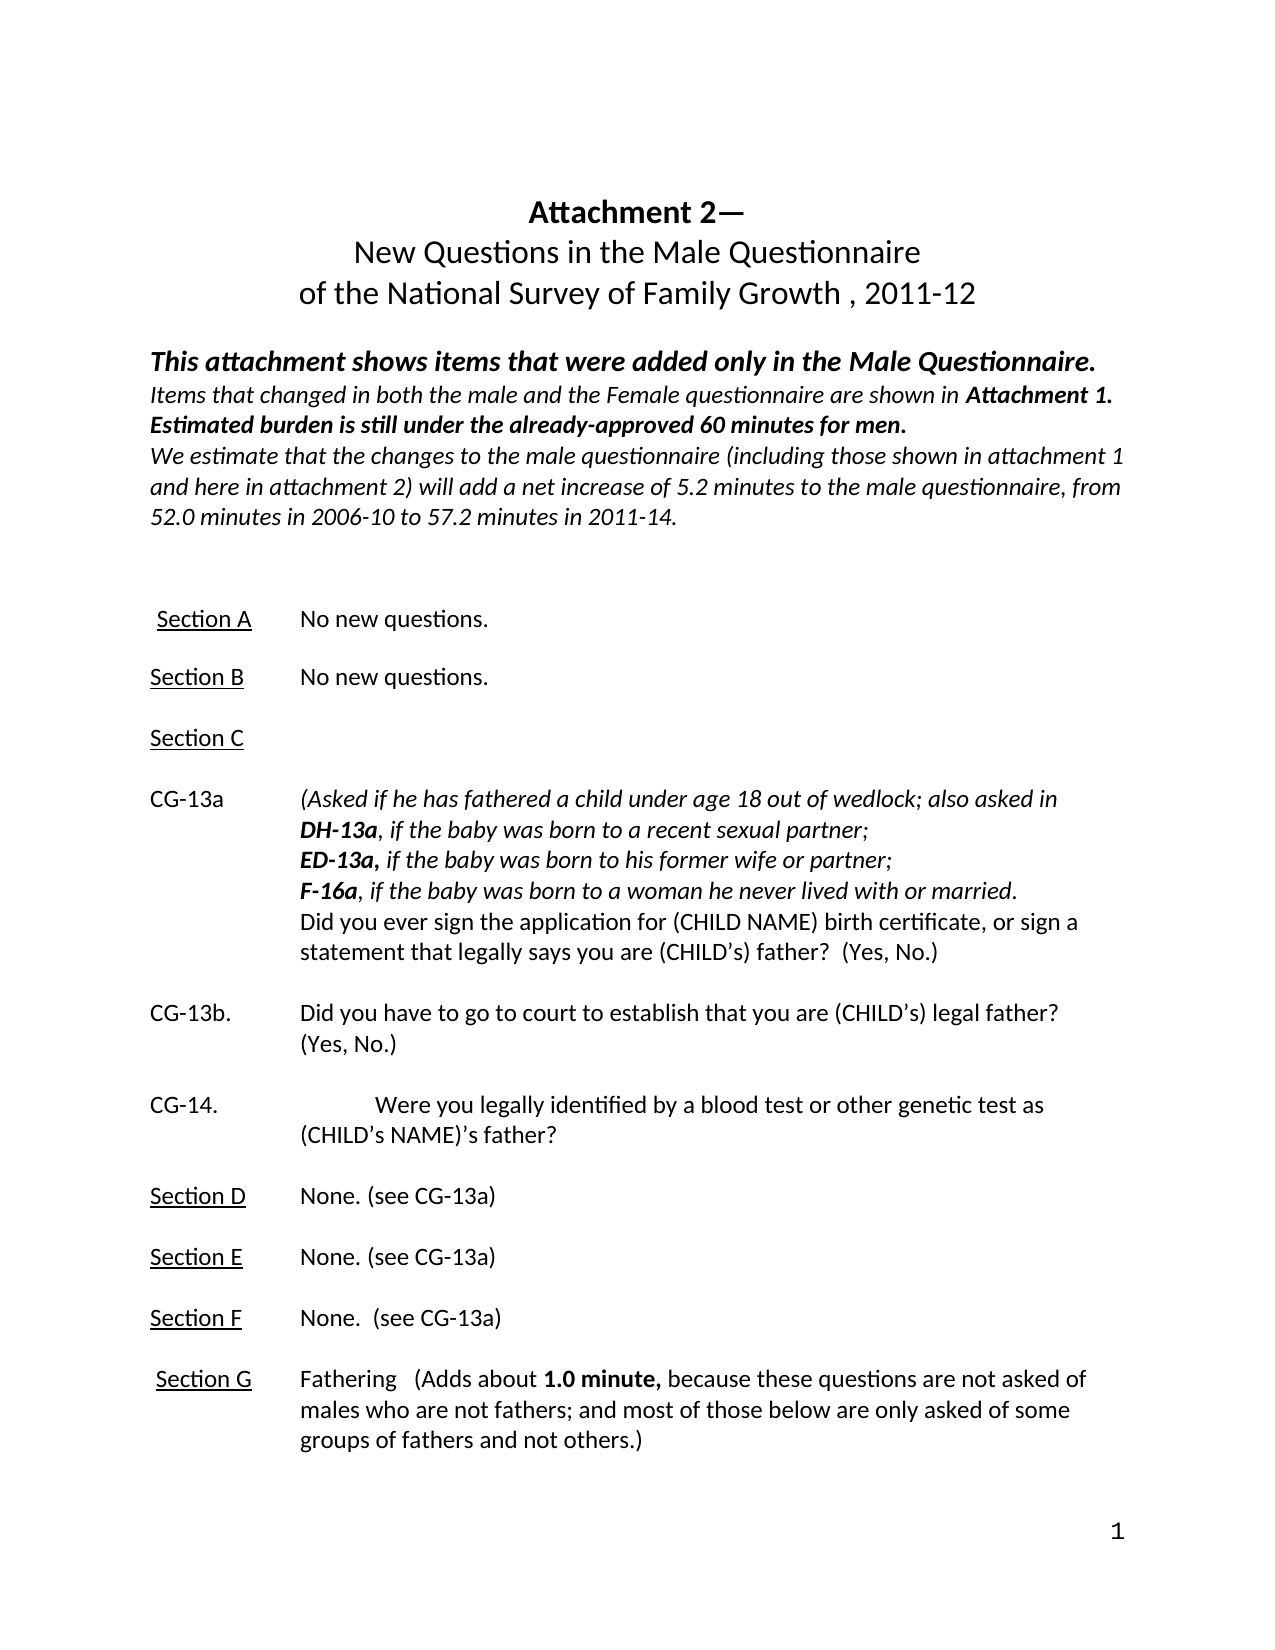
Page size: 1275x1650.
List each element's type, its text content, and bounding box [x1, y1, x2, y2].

text This attachment shows items that were added only in the Male Questionnaire. [150, 343, 1125, 379]
text Section D None. (see CG-13a) [150, 1180, 1125, 1211]
text F-16a, if the baby was born to a woman he never lived with or married. [300, 875, 1125, 906]
text Did you ever sign the application for (CHILD NAME) birth certificate, or sign a statement that legally says you are (CHILD’s) father? (Yes, No.) [300, 906, 1125, 967]
text Section A No new questions. [150, 603, 1125, 633]
text CG-13b. Did you have to go to court to establish that you are (CHILD’s) legal father? [150, 997, 1125, 1028]
text Attachment 2— [150, 191, 1125, 231]
text Items that changed in both the male and the Female questionnaire are shown in Attachment 1. [150, 379, 1125, 409]
text DH-13a, if the baby was born to a recent sexual partner; [300, 814, 1125, 844]
text CG-14. Were you legally identified by a blood test or other genetic test as (CHILD’s NAME)’s father? [150, 1089, 1125, 1150]
text ED-13a, if the baby was born to his former wife or partner; [300, 844, 1125, 875]
text Section F None. (see CG-13a) [150, 1302, 1125, 1333]
text (Yes, No.) [150, 1028, 1125, 1058]
text Section C [150, 722, 1125, 753]
text Estimated burden is still under the already-approved 60 minutes for men. [150, 409, 1125, 440]
text New Questions in the Male Questionnaire [150, 231, 1125, 272]
text We estimate that the changes to the male questionnaire (including those shown in attachment 1 and here in attachment 2) will add a net increase of 5.2 minutes to the male questionnaire, from 52.0 minutes in 2006-10 to 57.2 minutes in 2011-14. [150, 440, 1125, 532]
text Section G Fathering (Adds about 1.0 minute, because these questions are not asked of males who are not fathers; and most of those below are only asked of some groups of fathers and not others.) [150, 1363, 1125, 1455]
text Section B No new questions. [150, 661, 1125, 692]
text Section E None. (see CG-13a) [150, 1241, 1125, 1272]
text of the National Survey of Family Growth , 2011-12 [150, 272, 1125, 313]
text CG-13a (Asked if he has fathered a child under age 18 out of wedlock; also asked in [150, 783, 1125, 814]
